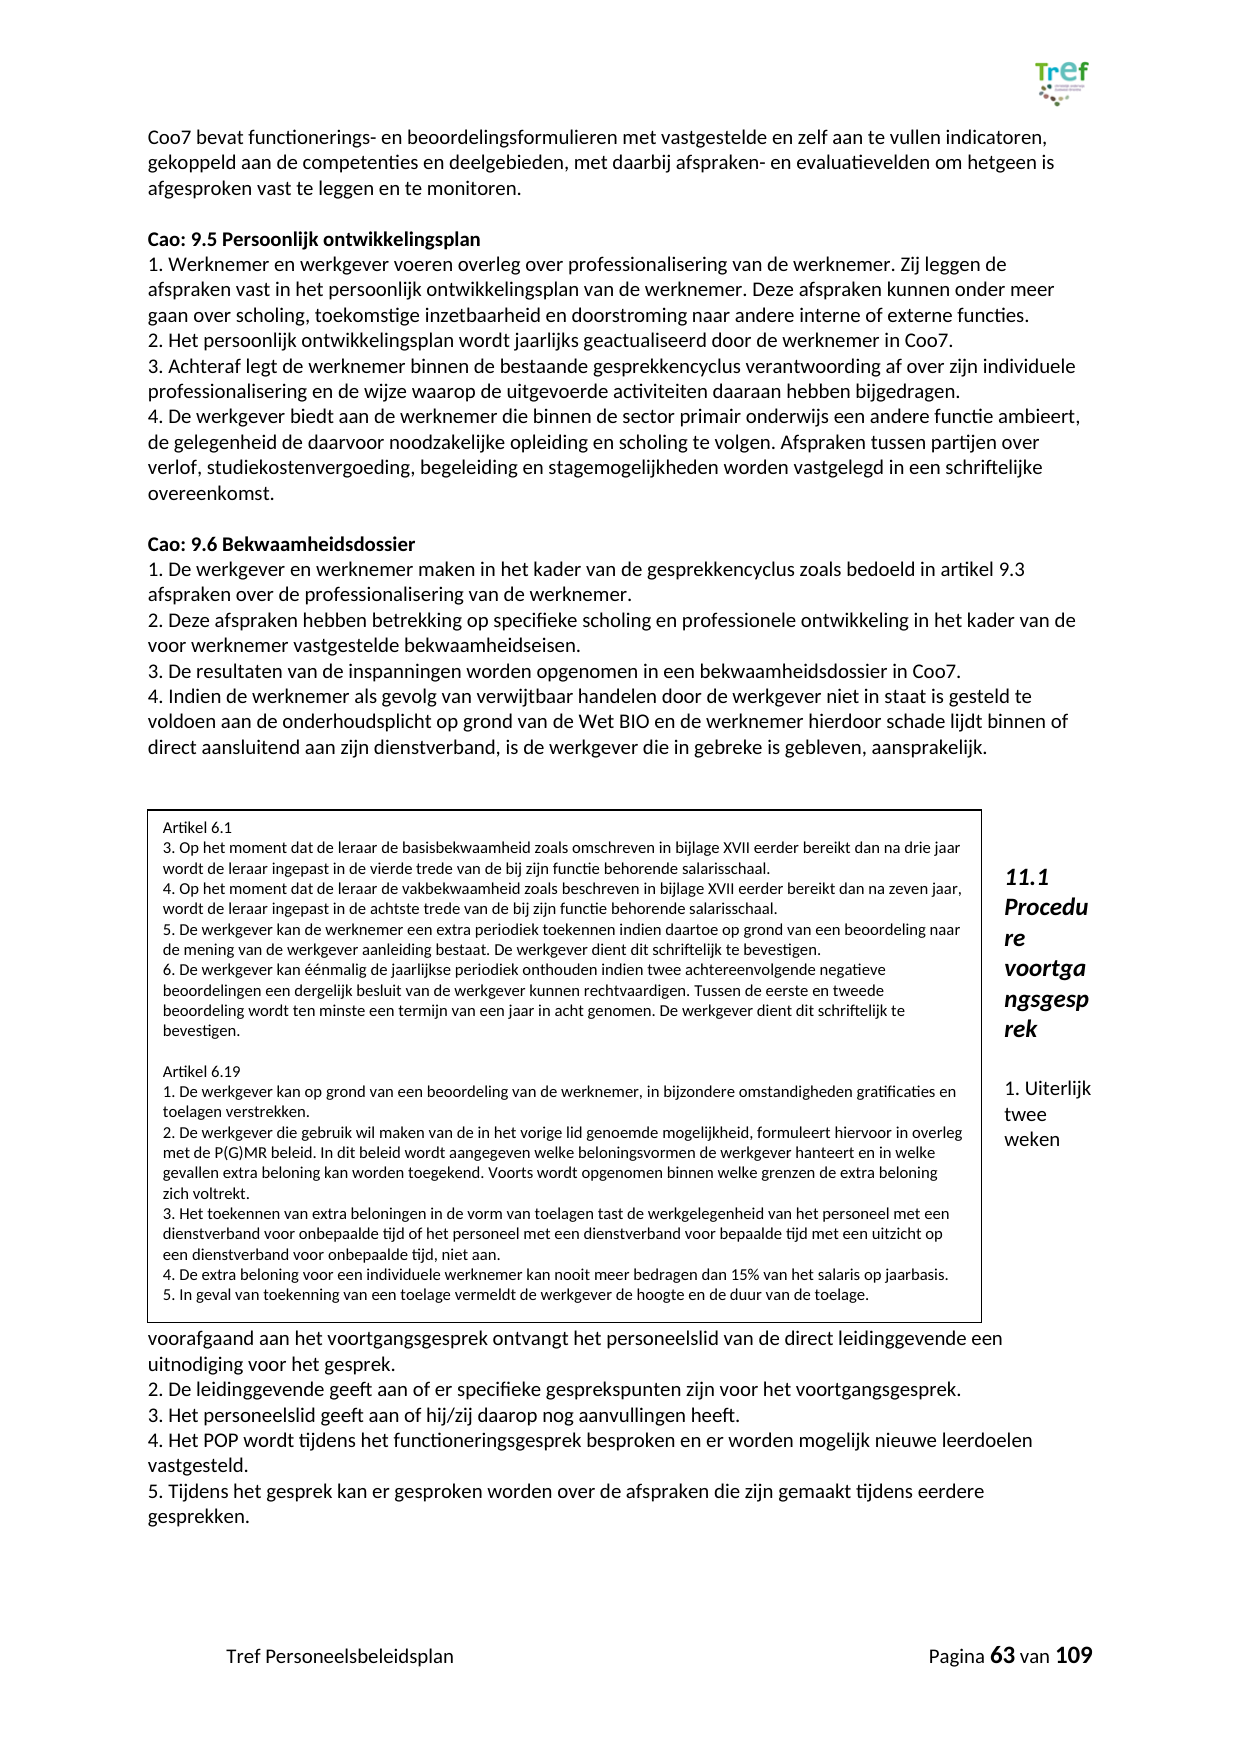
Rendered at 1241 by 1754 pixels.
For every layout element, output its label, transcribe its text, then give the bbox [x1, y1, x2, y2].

subtitle Procedure voortgangsgesprek [982, 861, 1092, 1044]
text 1. Uiterlijk twee weken voorafgaand aan het voortgangsgesprek ontvangt het personeelslid van de direct leidinggevende een uitnodiging voor het gesprek. [148, 1076, 1092, 1376]
text Coo7 bevat functionerings- en beoordelingsformulieren met vastgestelde en zelf aan te vullen indicatoren, gekoppeld aan de competenties en deelgebieden, met daarbij afspraken- en evaluatievelden om hetgeen is afgesproken vast te leggen en te monitoren. [148, 124, 1092, 200]
text 2. De leidinggevende geeft aan of er specifieke gesprekspunten zijn voor het voortgangsgesprek. [148, 1376, 1092, 1402]
text 1. Werknemer en werkgever voeren overleg over professionalisering van de werknemer. Zij leggen de afspraken vast in het persoonlijk ontwikkelingsplan van de werknemer. Deze afspraken kunnen onder meer gaan over scholing, toekomstige inzetbaarheid en doorstroming naar andere interne of externe functies. [148, 251, 1092, 327]
text 4. Indien de werknemer als gevolg van verwijtbaar handelen door de werkgever niet in staat is gesteld te voldoen aan de onderhoudsplicht op grond van de Wet BIO en de werknemer hierdoor schade lijdt binnen of direct aansluitend aan zijn dienstverband, is de werkgever die in gebreke is gebleven, aansprakelijk. [148, 683, 1092, 759]
text 4. Het POP wordt tijdens het functioneringsgesprek besproken en er worden mogelijk nieuwe leerdoelen vastgesteld. [148, 1427, 1092, 1478]
text 2. Het persoonlijk ontwikkelingsplan wordt jaarlijks geactualiseerd door de werknemer in Coo7. [148, 327, 1092, 353]
text Cao: 9.6 Bekwaamheidsdossier [148, 531, 1092, 556]
picture [1031, 59, 1093, 111]
text 5. Tijdens het gesprek kan er gesproken worden over de afspraken die zijn gemaakt tijdens eerdere gesprekken. [148, 1478, 1092, 1529]
text 4. De werkgever biedt aan de werknemer die binnen de sector primair onderwijs een andere functie ambieert, de gelegenheid de daarvoor noodzakelijke opleiding en scholing te volgen. Afspraken tussen partijen over verlof, studiekostenvergoeding, begeleiding en stagemogelijkheden worden vastgelegd in een schriftelijke overeenkomst. [148, 404, 1092, 505]
text 2. Deze afspraken hebben betrekking op specifieke scholing en professionele ontwikkeling in het kader van de voor werknemer vastgestelde bekwaamheidseisen. [148, 607, 1092, 658]
text 3. De resultaten van de inspanningen worden opgenomen in een bekwaamheidsdossier in Coo7. [148, 658, 1092, 683]
text Cao: 9.5 Persoonlijk ontwikkelingsplan [148, 226, 1092, 251]
text 1. De werkgever en werknemer maken in het kader van de gesprekkencyclus zoals bedoeld in artikel 9.3 afspraken over de professionalisering van de werknemer. [148, 556, 1092, 607]
text 3. Het personeelslid geeft aan of hij/zij daarop nog aanvullingen heeft. [148, 1402, 1092, 1427]
text 3. Achteraf legt de werknemer binnen de bestaande gesprekkencyclus verantwoording af over zijn individuele professionalisering en de wijze waarop de uitgevoerde activiteiten daaraan hebben bijgedragen. [148, 353, 1092, 404]
